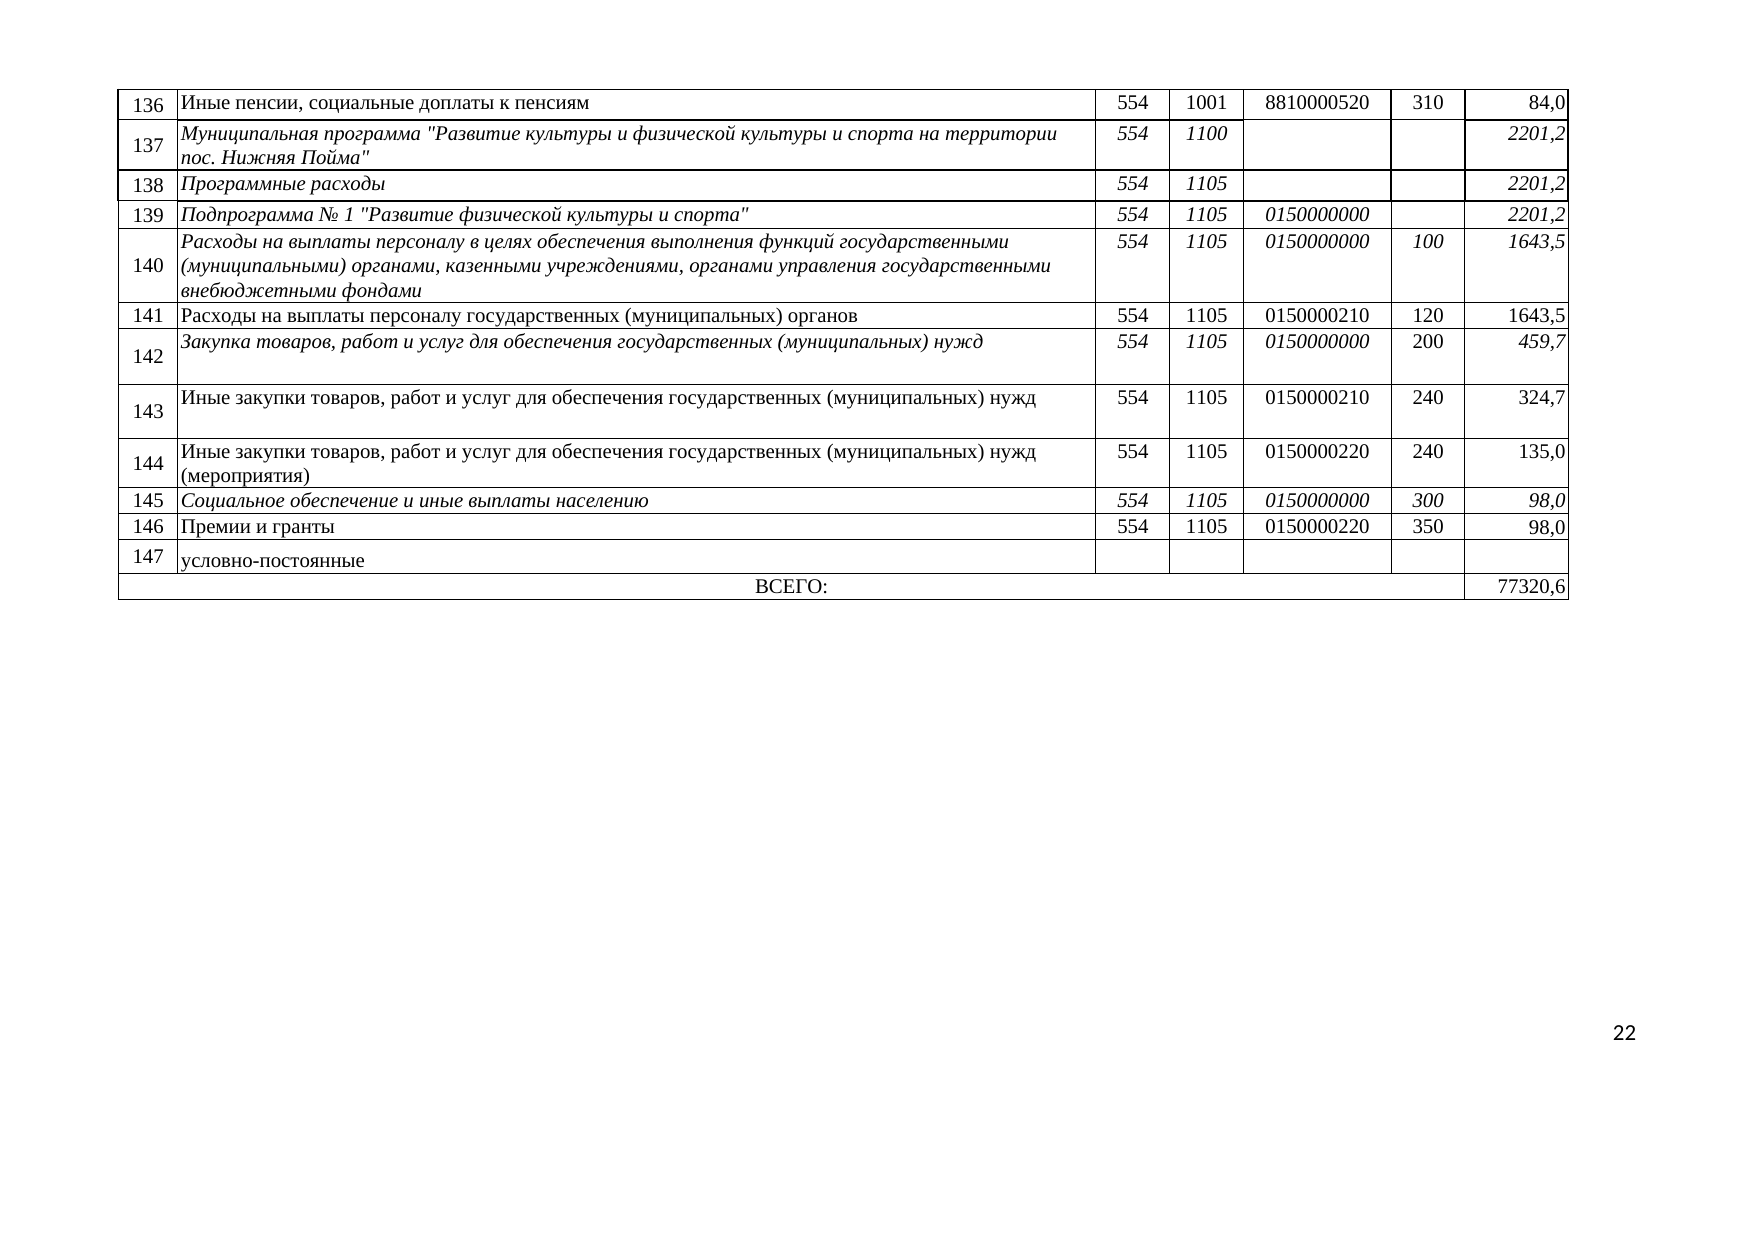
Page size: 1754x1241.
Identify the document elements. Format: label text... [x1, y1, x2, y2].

table_cell 0150000210 [1244, 385, 1391, 438]
table_cell [1392, 540, 1464, 572]
table_cell [1392, 120, 1464, 169]
table_cell 1001 [1170, 90, 1243, 119]
table_cell 459,7 [1465, 329, 1568, 384]
table_cell 145 [119, 488, 177, 513]
table_cell 554 [1096, 171, 1169, 200]
table_cell 200 [1392, 329, 1464, 384]
table_cell 310 [1392, 90, 1464, 119]
table_cell 1105 [1170, 171, 1243, 200]
table_cell [1465, 540, 1568, 572]
table_cell 1105 [1170, 385, 1243, 438]
table_cell [1244, 171, 1390, 200]
table_cell ВСЕГО: [119, 574, 1464, 598]
table_cell 1643,5 [1465, 303, 1568, 328]
table_cell 240 [1392, 439, 1464, 487]
table_cell 554 [1096, 90, 1169, 119]
table_cell 324,7 [1465, 385, 1568, 438]
table_cell 240 [1392, 385, 1464, 438]
table_cell 0150000220 [1244, 514, 1391, 539]
table_cell 554 [1096, 514, 1169, 539]
table_cell Иные пенсии, социальные доплаты к пенсиям [178, 90, 1095, 119]
table_cell 0150000000 [1244, 202, 1391, 228]
table_cell 0150000000 [1244, 488, 1391, 513]
table_cell 554 [1096, 385, 1169, 438]
table_cell Расходы на выплаты персоналу государственных (муниципальных) органов [178, 303, 1095, 328]
table_cell 554 [1096, 121, 1169, 169]
table_cell Программные расходы [178, 171, 1095, 200]
table_cell Социальное обеспечение и иные выплаты населению [178, 488, 1095, 513]
table_cell 1105 [1170, 229, 1243, 302]
table_cell 100 [1392, 229, 1464, 302]
table_cell 84,0 [1466, 90, 1567, 119]
table_cell 350 [1392, 514, 1464, 539]
table_cell 1105 [1170, 303, 1243, 328]
table_cell 120 [1392, 303, 1464, 328]
table_cell 1105 [1170, 488, 1243, 513]
table_cell 135,0 [1465, 439, 1568, 487]
table_cell Подпрограмма № 1 "Развитие физической культуры и спорта" [178, 202, 1095, 228]
table_cell 554 [1096, 439, 1169, 487]
table_cell [1170, 540, 1243, 572]
table_cell [1244, 120, 1390, 169]
table_cell Муниципальная программа "Развитие культуры и физической культуры и спорта на территории пос. Нижняя Пойма" [178, 121, 1095, 169]
table_cell 2201,2 [1466, 121, 1567, 169]
table_cell 142 [119, 329, 177, 384]
table_cell 300 [1392, 488, 1464, 513]
table_cell 147 [119, 540, 177, 572]
table_cell 1100 [1170, 121, 1243, 169]
table_cell 1643,5 [1465, 229, 1568, 302]
table_cell 2201,2 [1466, 171, 1567, 200]
table_cell Закупка товаров, работ и услуг для обеспечения государственных (муниципальных) нужд [178, 329, 1095, 384]
table_cell 141 [119, 303, 177, 328]
table_cell 143 [119, 385, 177, 438]
table_cell Иные закупки товаров, работ и услуг для обеспечения государственных (муниципальных) нужд (мероприятия) [178, 439, 1095, 487]
table_cell 137 [119, 120, 177, 169]
table_cell 1105 [1170, 202, 1243, 228]
table_cell 0150000220 [1244, 439, 1391, 487]
table_cell условно-постоянные [178, 540, 1095, 572]
table_cell 2201,2 [1465, 202, 1568, 228]
table_cell 1105 [1170, 514, 1243, 539]
table_cell 140 [119, 229, 177, 302]
table_cell 144 [119, 439, 177, 487]
table_cell [1392, 202, 1464, 228]
table_cell Иные закупки товаров, работ и услуг для обеспечения государственных (муниципальных) нужд [178, 385, 1095, 438]
table_cell [1244, 540, 1391, 572]
table_cell 1105 [1170, 329, 1243, 384]
table_cell 0150000000 [1244, 329, 1391, 384]
table_cell [1392, 171, 1464, 200]
table_cell 1105 [1170, 439, 1243, 487]
table_cell 554 [1096, 329, 1169, 384]
table_cell 138 [119, 171, 177, 200]
table_cell 554 [1096, 229, 1169, 302]
table_cell 8810000520 [1244, 90, 1390, 119]
table_cell 0150000210 [1244, 303, 1391, 328]
table_cell 0150000000 [1244, 229, 1391, 302]
table_cell 98,0 [1465, 514, 1568, 539]
table_cell 136 [119, 90, 177, 119]
table_cell 554 [1096, 488, 1169, 513]
table_cell 554 [1096, 202, 1169, 228]
table_cell 139 [119, 201, 177, 228]
table_cell 77320,6 [1465, 574, 1568, 598]
table_cell 554 [1096, 303, 1169, 328]
table_cell 98,0 [1465, 488, 1568, 513]
table_cell Расходы на выплаты персоналу в целях обеспечения выполнения функций государственными (муниципальными) органами, казенными учреждениями, органами управления государственными внебюджетными фондами [178, 229, 1095, 302]
table_cell [1096, 540, 1169, 572]
table_cell Премии и гранты [178, 514, 1095, 539]
table_cell 146 [119, 514, 177, 539]
